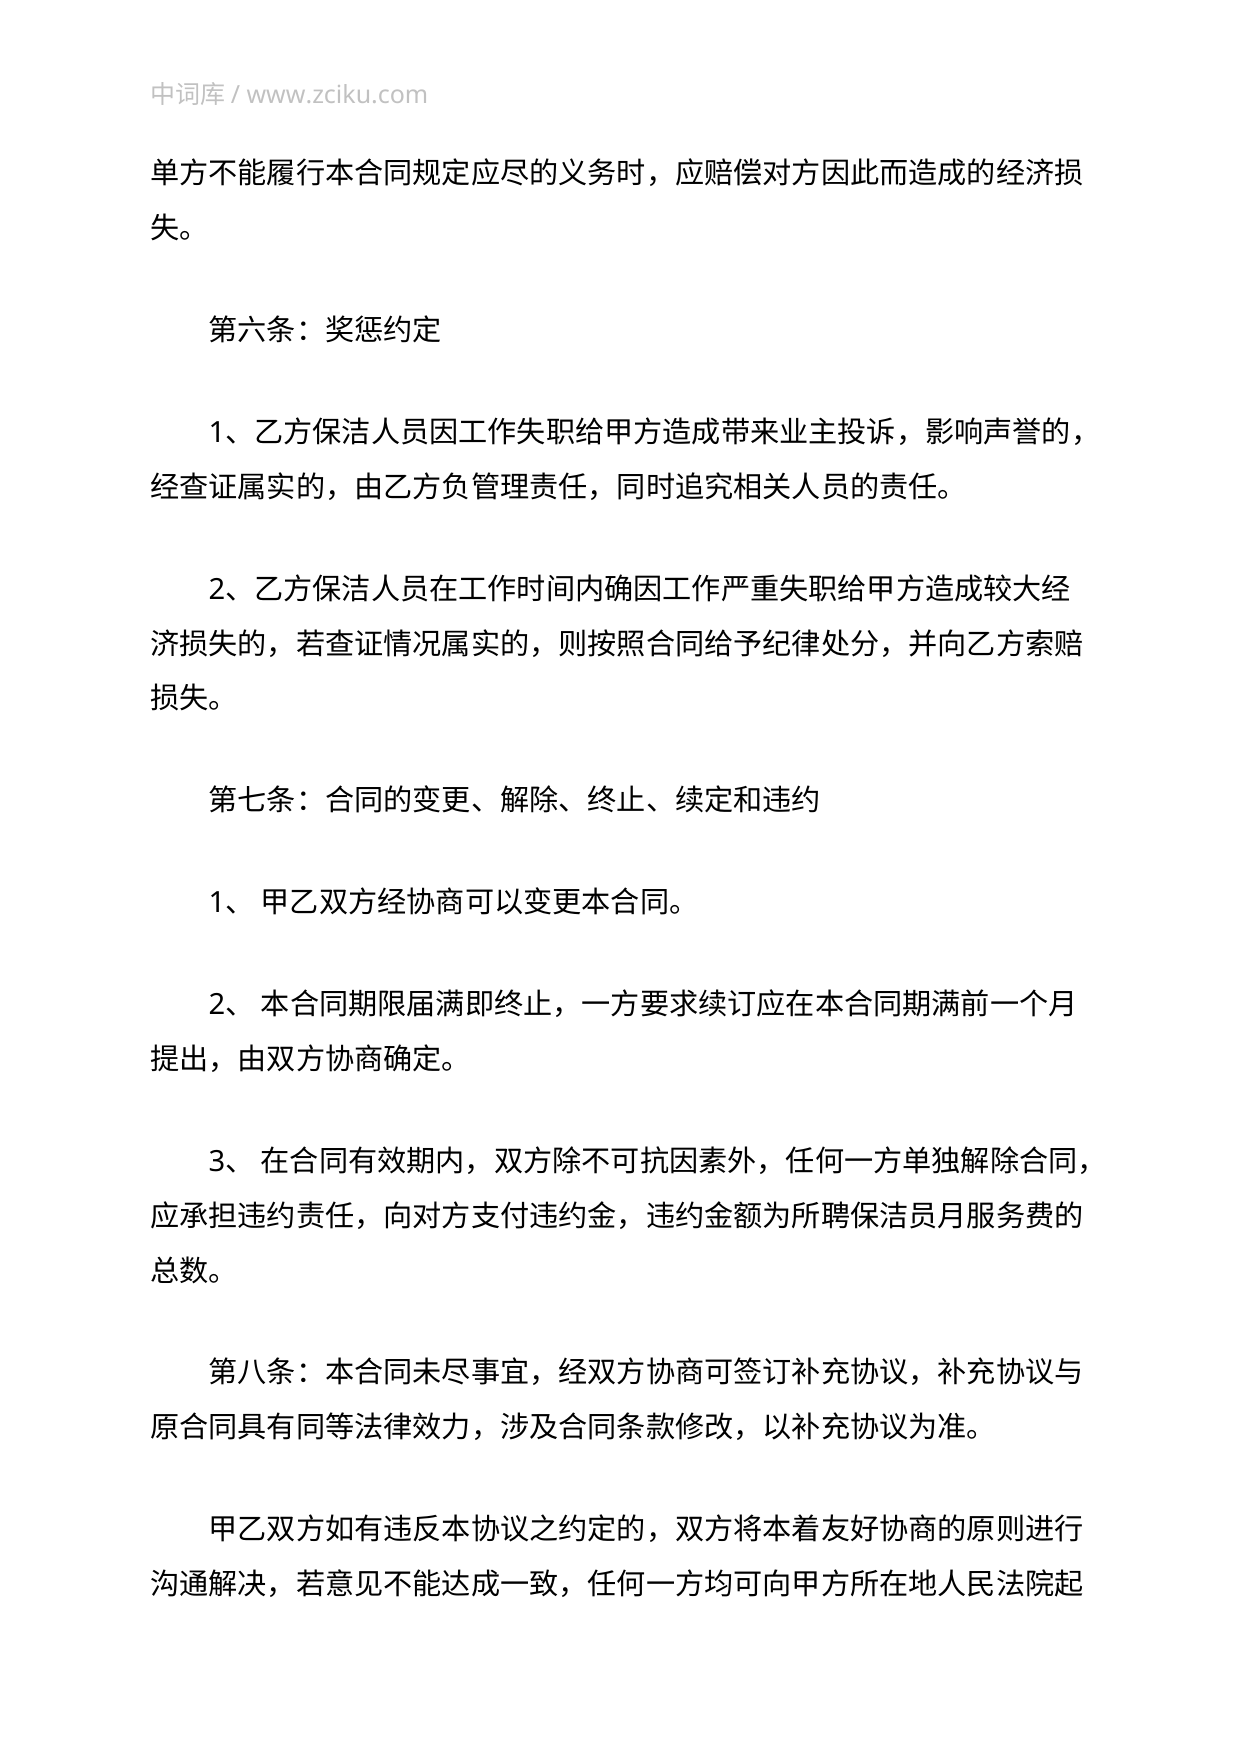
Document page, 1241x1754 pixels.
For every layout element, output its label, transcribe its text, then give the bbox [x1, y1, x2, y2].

text 第八条：本合同未尽事宜，经双方协商可签订补充协议，补充协议与原合同具有同等法律效力，涉及合同条款修改，以补充协议为准。 [150, 1349, 1090, 1446]
text 1、乙方保洁人员因工作失职给甲方造成带来业主投诉，影响声誉的，经查证属实的，由乙方负管理责任，同时追究相关人员的责任。 [150, 408, 1090, 506]
text 1、 甲乙双方经协商可以变更本合同。 [150, 879, 1090, 921]
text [150, 1506, 1090, 1603]
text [150, 150, 1090, 247]
text 第六条：奖惩约定 [150, 307, 1090, 349]
text 第七条：合同的变更、解除、终止、续定和违约 [150, 777, 1090, 819]
text 2、 本合同期限届满即终止，一方要求续订应在本合同期满前一个月提出，由双方协商确定。 [150, 981, 1090, 1078]
text 2、乙方保洁人员在工作时间内确因工作严重失职给甲方造成较大经济损失的，若查证情况属实的，则按照合同给予纪律处分，并向乙方索赔损失。 [150, 565, 1090, 717]
text 3、 在合同有效期内，双方除不可抗因素外，任何一方单独解除合同，应承担违约责任，向对方支付违约金，违约金额为所聘保洁员月服务费的总数。 [150, 1137, 1090, 1289]
